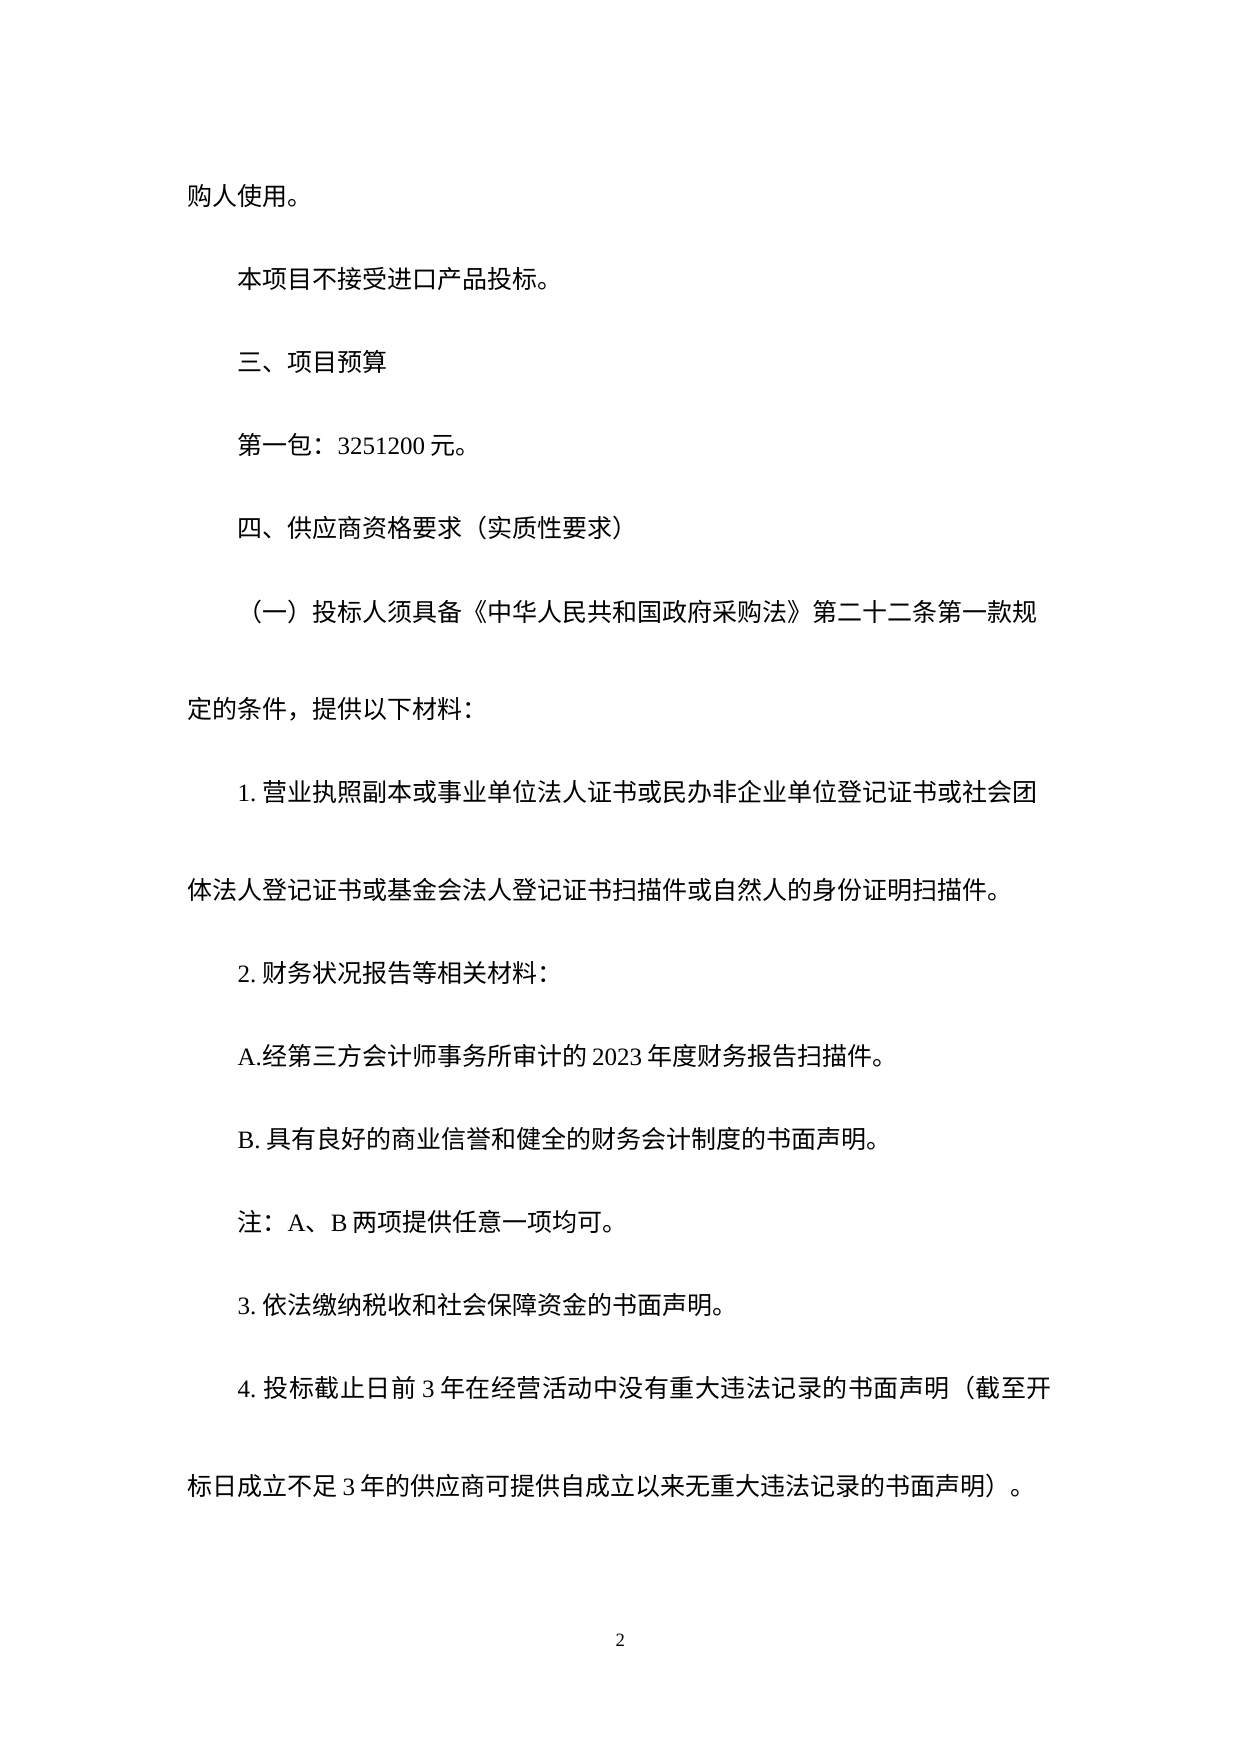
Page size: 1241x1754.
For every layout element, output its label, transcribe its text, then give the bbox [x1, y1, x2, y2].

text 3. 依法缴纳税收和社会保障资金的书面声明。 [187, 1271, 1053, 1336]
text 本项目不接受进口产品投标。 [187, 245, 1053, 310]
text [187, 162, 1053, 227]
text （一）投标人须具备《中华人民共和国政府采购法》第二十二条第一款规定的条件，提供以下材料： [187, 578, 1053, 740]
text A.经第三方会计师事务所审计的2023年度财务报告扫描件。 [187, 1022, 1053, 1087]
text 4. 投标截止日前3年在经营活动中没有重大违法记录的书面声明（截至开标日成立不足3年的供应商可提供自成立以来无重大违法记录的书面声明）。 [187, 1354, 1053, 1517]
text B. 具有良好的商业信誉和健全的财务会计制度的书面声明。 [187, 1105, 1053, 1170]
text 1. 营业执照副本或事业单位法人证书或民办非企业单位登记证书或社会团体法人登记证书或基金会法人登记证书扫描件或自然人的身份证明扫描件。 [187, 758, 1053, 921]
text 三、项目预算 [187, 328, 1053, 393]
text 注：A、B两项提供任意一项均可。 [187, 1188, 1053, 1253]
text 四、供应商资格要求（实质性要求） [187, 494, 1053, 559]
text 第一包：3251200元。 [187, 411, 1053, 476]
text 2. 财务状况报告等相关材料： [187, 939, 1053, 1004]
